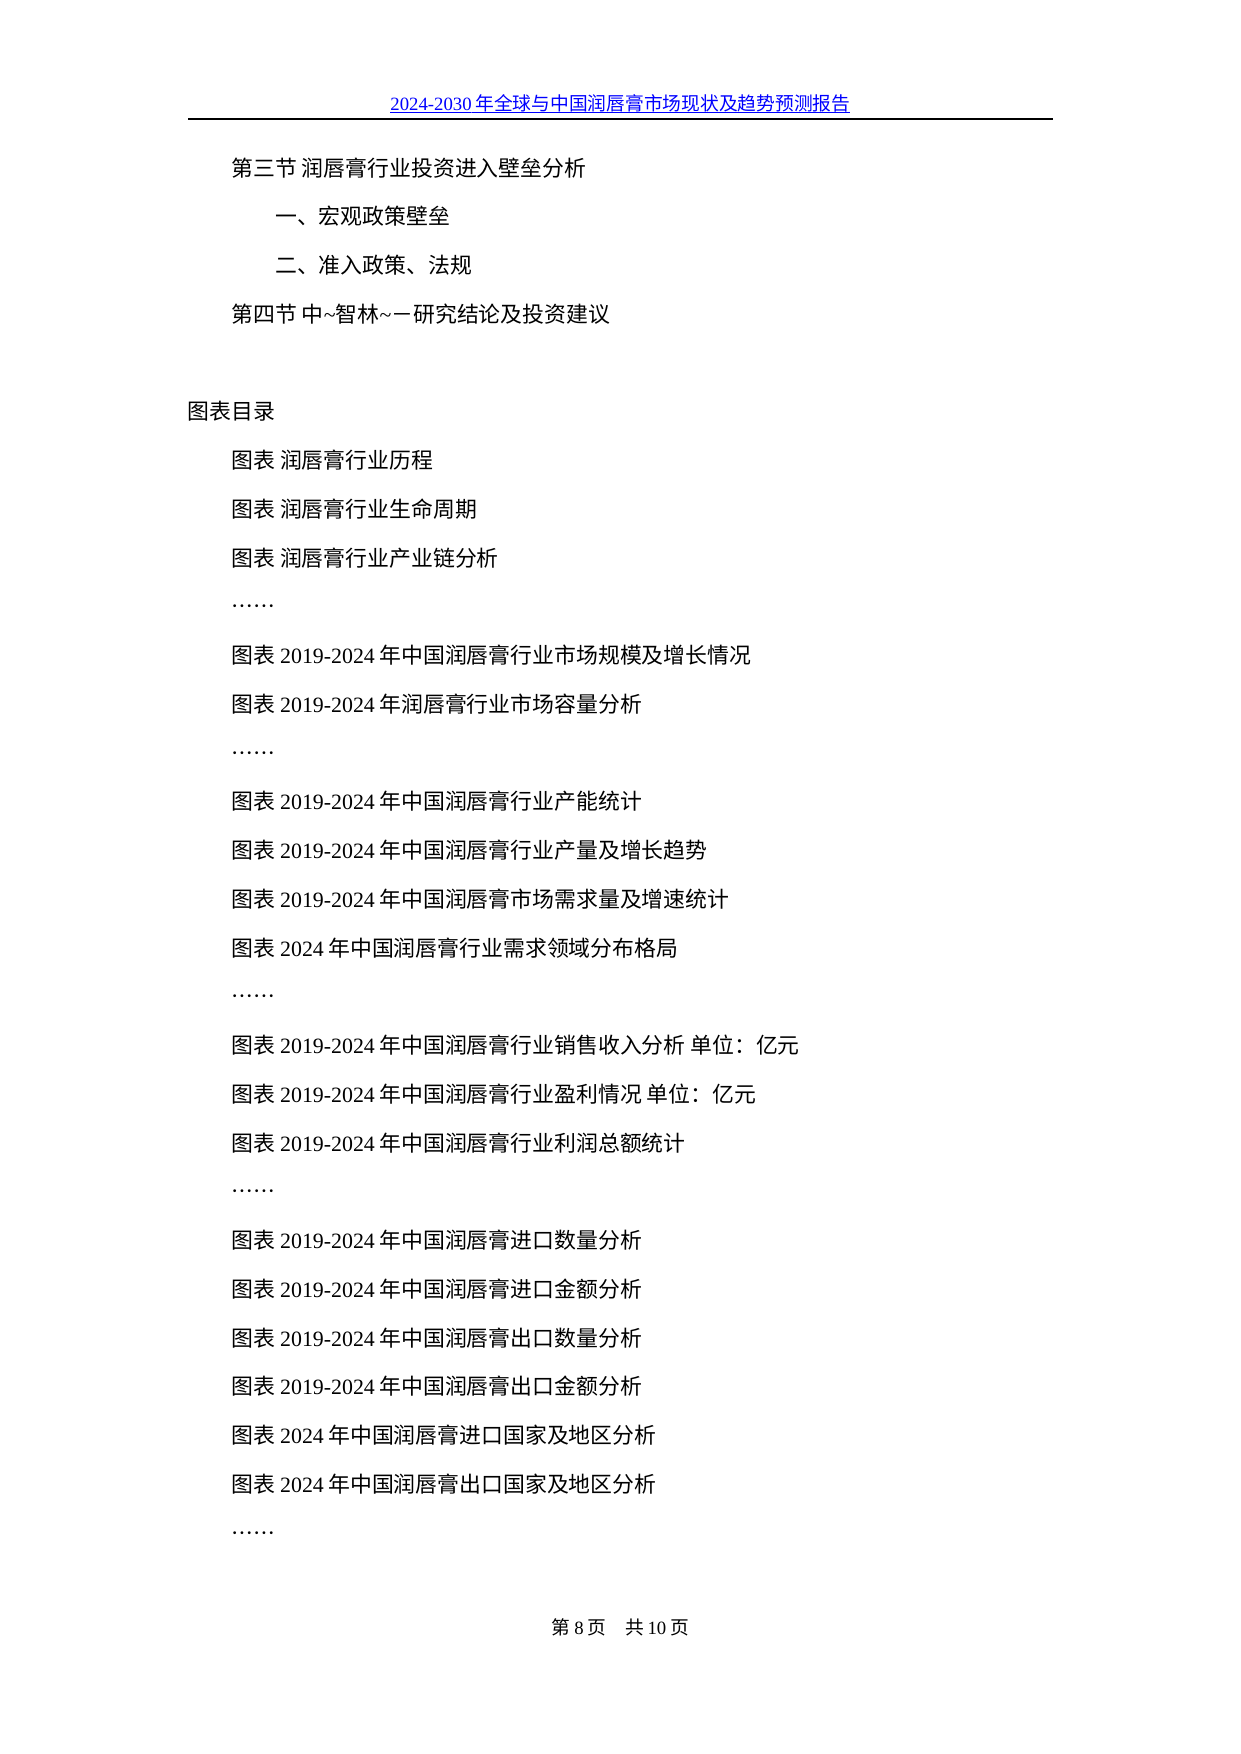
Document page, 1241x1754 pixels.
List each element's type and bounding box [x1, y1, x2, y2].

text [187, 150, 1053, 1548]
